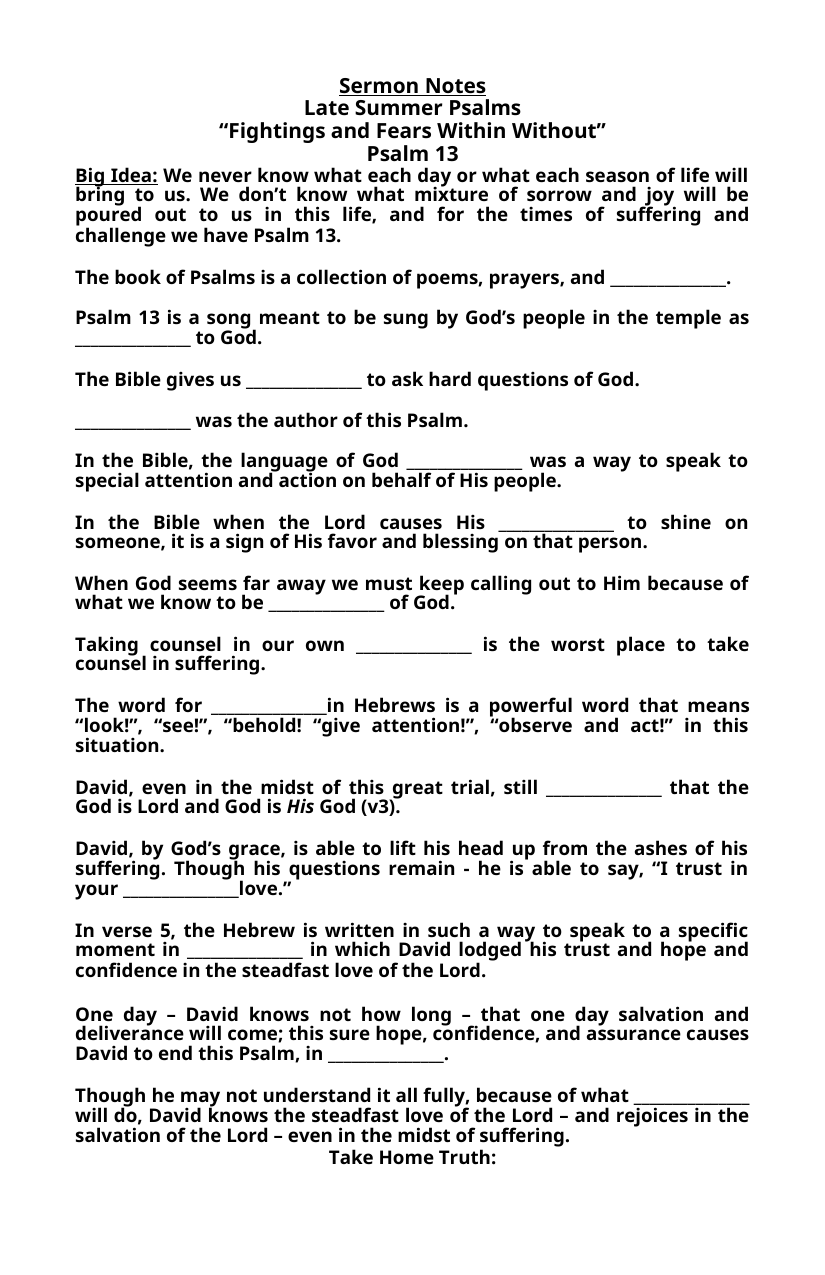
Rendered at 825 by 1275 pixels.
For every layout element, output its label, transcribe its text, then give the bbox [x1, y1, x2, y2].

text Big Idea: We never know what each day or what each season of life will bring to us. We don’t know what mixture of sorrow and joy will be poured out to us in this life, and for the times of suffering and challenge we have Psalm 13. [75, 166, 750, 247]
text Taking counsel in our own _______________ is the worst place to take counsel in suffering. [75, 635, 750, 676]
text In the Bible when the Lord causes His _______________ to shine on someone, it is a sign of His favor and blessing on that person. [75, 513, 750, 554]
text The word for _______________in Hebrews is a powerful word that means “look!”, “see!”, “behold! “give attention!”, “observe and act!” in this situation. [75, 697, 750, 758]
text _______________ was the author of this Psalm. [75, 411, 750, 431]
text Sermon Notes [75, 75, 750, 98]
text Late Summer Psalms [75, 98, 750, 120]
text In verse 5, the Hebrew is written in such a way to speak to a specific moment in _______________ in which David lodged his trust and hope and confidence in the steadfast love of the Lord. [75, 921, 750, 982]
text Take Home Truth: [75, 1148, 750, 1168]
text In the Bible, the language of God _______________ was a way to speak to special attention and action on behalf of His people. [75, 452, 750, 492]
text “Fightings and Fears Within Without” [75, 120, 750, 143]
text David, even in the midst of this great trial, still _______________ that the God is Lord and God is His God (v3). [75, 778, 750, 819]
text One day – David knows not how long – that one day salvation and deliverance will come; this sure hope, confidence, and assurance causes David to end this Psalm, in _______________. [75, 1005, 750, 1066]
text The book of Psalms is a collection of poems, prayers, and _______________. [75, 268, 750, 288]
text Psalm 13 is a song meant to be sung by God’s people in the temple as _______________ to God. [75, 309, 750, 349]
text Though he may not understand it all fully, because of what _______________ will do, David knows the steadfast love of the Lord – and rejoices in the salvation of the Lord – even in the midst of suffering. [75, 1087, 750, 1148]
text When God seems far away we must keep calling out to Him because of what we know to be _______________ of God. [75, 574, 750, 615]
text The Bible gives us _______________ to ask hard questions of God. [75, 370, 750, 390]
text Psalm 13 [75, 143, 750, 166]
text David, by God’s grace, is able to lift his head up from the ashes of his suffering. Though his questions remain - he is able to say, “I trust in your _______________love.” [75, 839, 750, 901]
